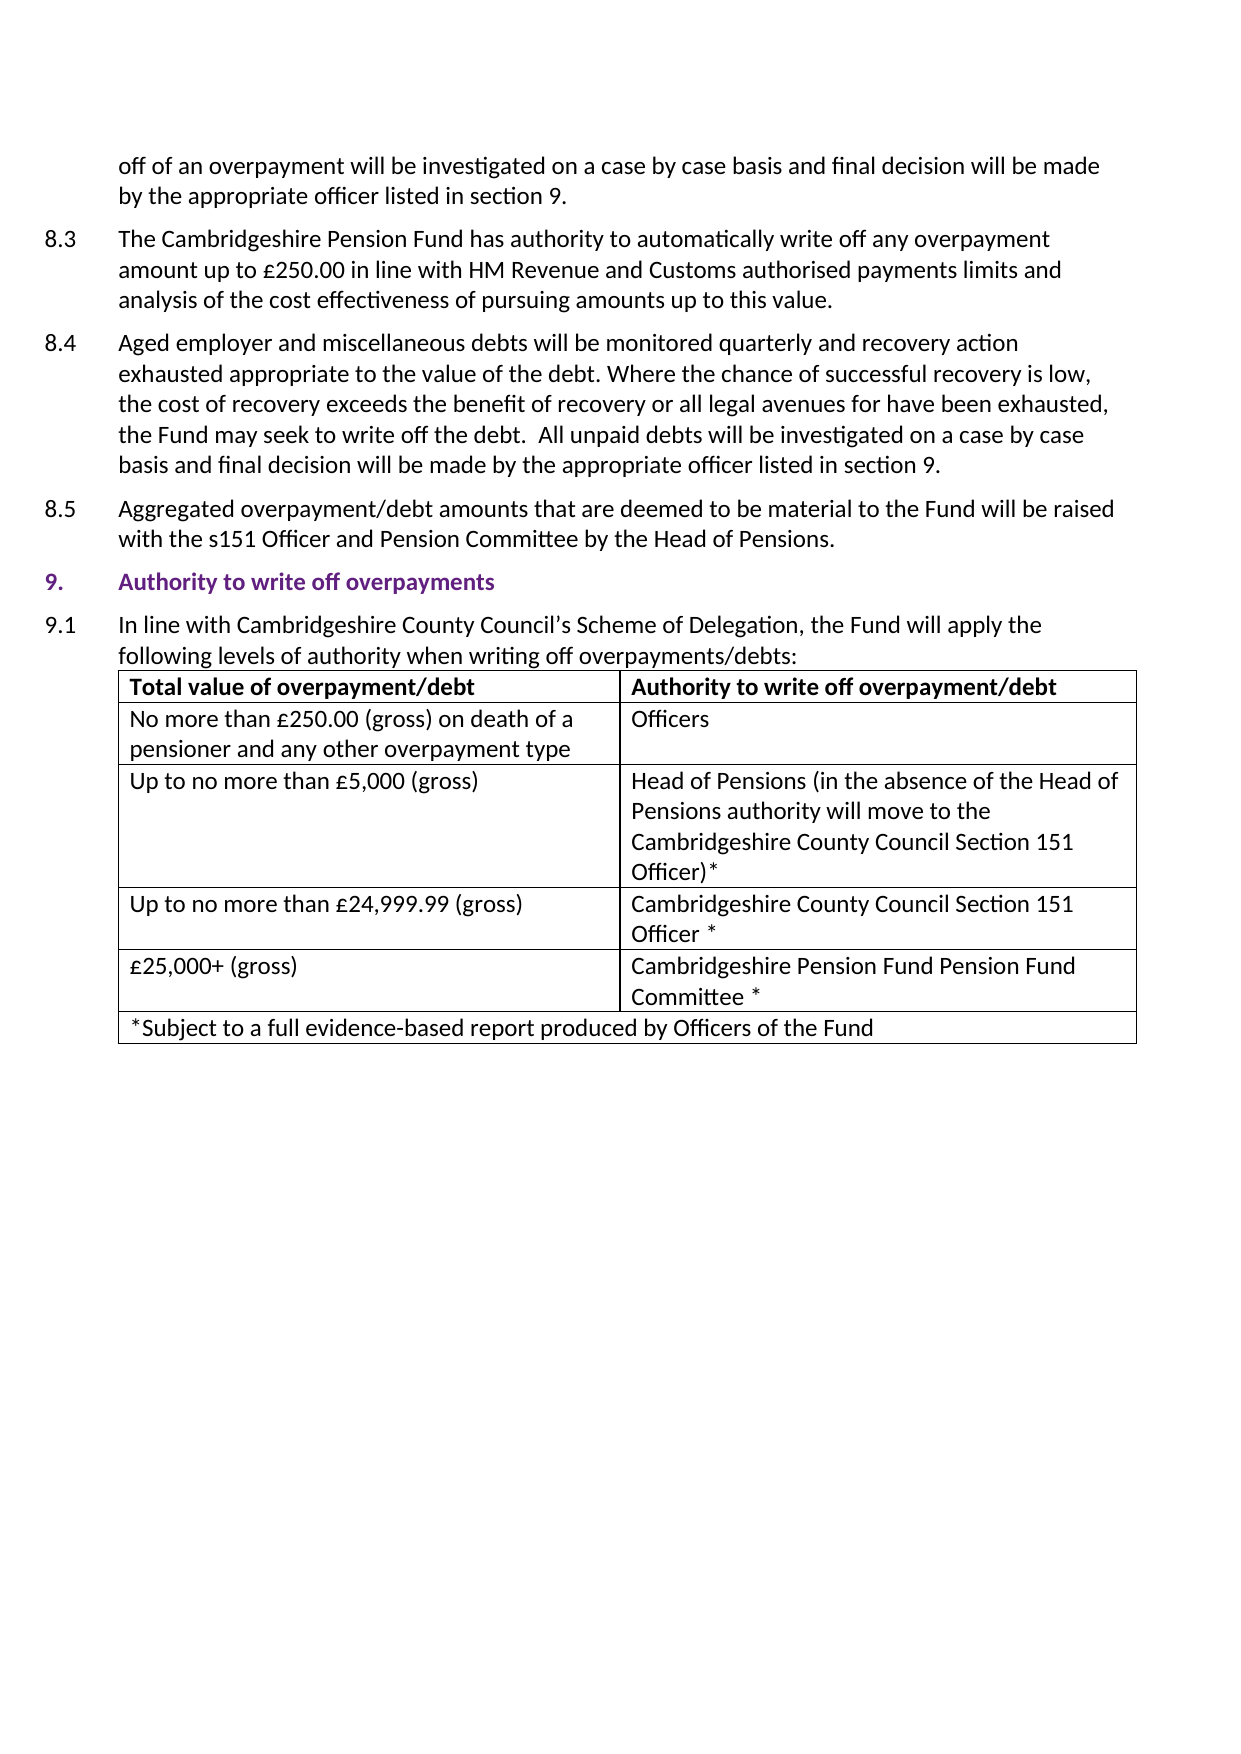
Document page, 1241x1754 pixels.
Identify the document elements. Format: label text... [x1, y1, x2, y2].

table_cell Up to no more than £24,999.99 (gross) [119, 888, 619, 949]
text 8.4 Aged employer and miscellaneous debts will be monitored quarterly and recovery action exhausted appropriate to the value of the debt. Where the chance of successful recovery is low, the cost of recovery exceeds the benefit of recovery or all legal avenues for have been exhausted, the Fund may seek to write off the debt. All unpaid debts will be investigated on a case by case basis and final decision will be made by the appropriate officer listed in section 9. [44, 328, 1122, 480]
table_cell Head of Pensions (in the absence of the Head of Pensions authority will move to the Cambridgeshire County Council Section 151 Officer)* [621, 765, 1136, 887]
text 9. Authority to write off overpayments [44, 566, 1122, 597]
table_header Authority to write off overpayment/debt [621, 671, 1136, 702]
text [44, 150, 1122, 211]
table_cell *Subject to a full evidence-based report produced by Officers of the Fund [119, 1012, 1136, 1043]
table_header Total value of overpayment/debt [119, 671, 619, 702]
table_cell Officers [621, 703, 1136, 764]
text 9.1 In line with Cambridgeshire County Council’s Scheme of Delegation, the Fund will apply the following levels of authority when writing off overpayments/debts: [44, 609, 1122, 670]
table_cell Cambridgeshire County Council Section 151 Officer * [621, 888, 1136, 949]
text 8.3 The Cambridgeshire Pension Fund has authority to automatically write off any overpayment amount up to £250.00 in line with HM Revenue and Customs authorised payments limits and analysis of the cost effectiveness of pursuing amounts up to this value. [44, 223, 1122, 315]
table_cell Up to no more than £5,000 (gross) [119, 765, 619, 887]
table_cell £25,000+ (gross) [119, 950, 619, 1011]
text 8.5 Aggregated overpayment/debt amounts that are deemed to be material to the Fund will be raised with the s151 Officer and Pension Committee by the Head of Pensions. [44, 493, 1122, 554]
table_cell No more than £250.00 (gross) on death of a pensioner and any other overpayment type [119, 703, 619, 764]
table_cell Cambridgeshire Pension Fund Pension Fund Committee * [621, 950, 1136, 1011]
